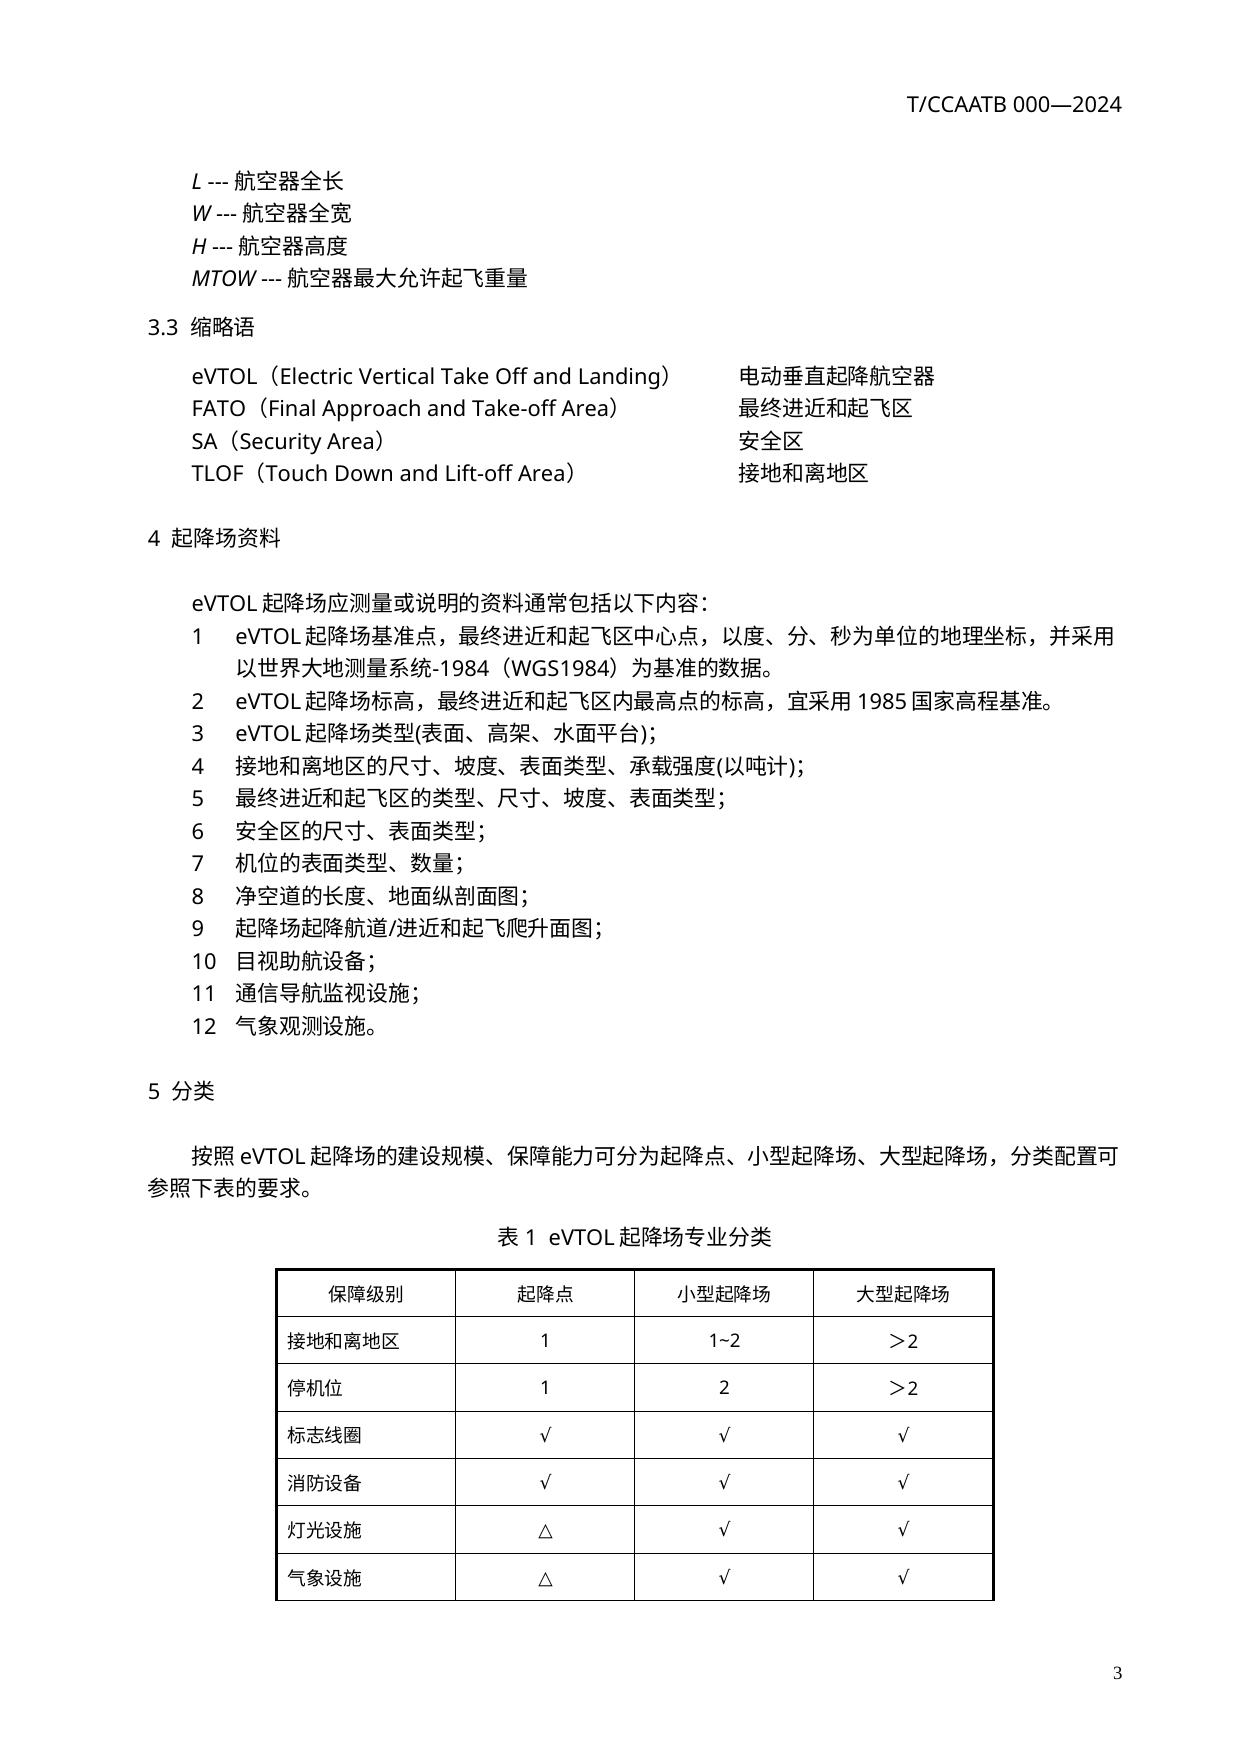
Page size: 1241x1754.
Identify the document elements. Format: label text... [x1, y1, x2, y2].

table_cell 灯光设施 [278, 1506, 455, 1553]
text MTOW --- 航空器最大允许起飞重量 [148, 261, 1122, 293]
table_cell √ [814, 1506, 992, 1553]
subtitle 分类 [148, 1073, 1122, 1106]
table_cell 1~2 [635, 1317, 813, 1363]
text 表 1 eVTOL起降场专业分类 [148, 1219, 1122, 1252]
table_cell √ [635, 1459, 813, 1505]
list 目视助航设备； [191, 943, 1122, 976]
list eVTOL起降场标高，最终进近和起飞区内最高点的标高，宜采用1985国家高程基准。 [191, 683, 1122, 716]
list 接地和离地区的尺寸、坡度、表面类型、承载强度(以吨计)； [191, 748, 1122, 781]
table_header 保障级别 [278, 1271, 455, 1316]
list 最终进近和起飞区的类型、尺寸、坡度、表面类型； [191, 781, 1122, 813]
text eVTOL（Electric Vertical Take Off and Landing） 电动垂直起降航空器 [148, 358, 1122, 391]
text W --- 航空器全宽 [148, 196, 1122, 228]
list 气象观测设施。 [191, 1008, 1122, 1041]
table_cell √ [635, 1554, 813, 1600]
table_cell √ [814, 1412, 992, 1458]
list 通信导航监视设施； [191, 976, 1122, 1008]
table_cell 接地和离地区 [278, 1317, 455, 1363]
table_cell √ [814, 1554, 992, 1600]
table_cell √ [814, 1459, 992, 1505]
table_cell 停机位 [278, 1364, 455, 1411]
table_cell 气象设施 [278, 1554, 455, 1600]
list 机位的表面类型、数量； [191, 846, 1122, 878]
table_cell △ [456, 1506, 634, 1553]
table_cell √ [456, 1412, 634, 1458]
text L --- 航空器全长 [148, 163, 1122, 196]
table_cell △ [456, 1554, 634, 1600]
table_header 大型起降场 [814, 1271, 992, 1316]
list eVTOL起降场基准点，最终进近和起飞区中心点，以度、分、秒为单位的地理坐标，并采用以世界大地测量系统-1984（WGS1984）为基准的数据。 [191, 618, 1122, 683]
subtitle 缩略语 [148, 309, 1122, 342]
table_cell 2 [635, 1364, 813, 1411]
table_cell 标志线圈 [278, 1412, 455, 1458]
table_cell 消防设备 [278, 1459, 455, 1505]
table_cell √ [635, 1412, 813, 1458]
text SA（Security Area） 安全区 [148, 423, 1122, 456]
list eVTOL起降场类型(表面、高架、水面平台)； [191, 716, 1122, 748]
table_cell √ [456, 1459, 634, 1505]
text TLOF（Touch Down and Lift-off Area） 接地和离地区 [148, 456, 1122, 488]
subtitle 起降场资料 [148, 521, 1122, 553]
list 净空道的长度、地面纵剖面图； [191, 878, 1122, 911]
text eVTOL起降场应测量或说明的资料通常包括以下内容： [148, 586, 1122, 618]
table_cell 1 [456, 1364, 634, 1411]
table_header 小型起降场 [635, 1271, 813, 1316]
list 起降场起降航道/进近和起飞爬升面图； [191, 911, 1122, 943]
text H --- 航空器高度 [148, 228, 1122, 261]
text FATO（Final Approach and Take-off Area） 最终进近和起飞区 [148, 391, 1122, 423]
table_cell √ [635, 1506, 813, 1553]
text 按照eVTOL起降场的建设规模、保障能力可分为起降点、小型起降场、大型起降场，分类配置可参照下表的要求。 [148, 1138, 1122, 1203]
list 安全区的尺寸、表面类型； [191, 813, 1122, 846]
table_cell ＞2 [814, 1364, 992, 1411]
table_cell 1 [456, 1317, 634, 1363]
table_cell ＞2 [814, 1317, 992, 1363]
table_header 起降点 [456, 1271, 634, 1316]
